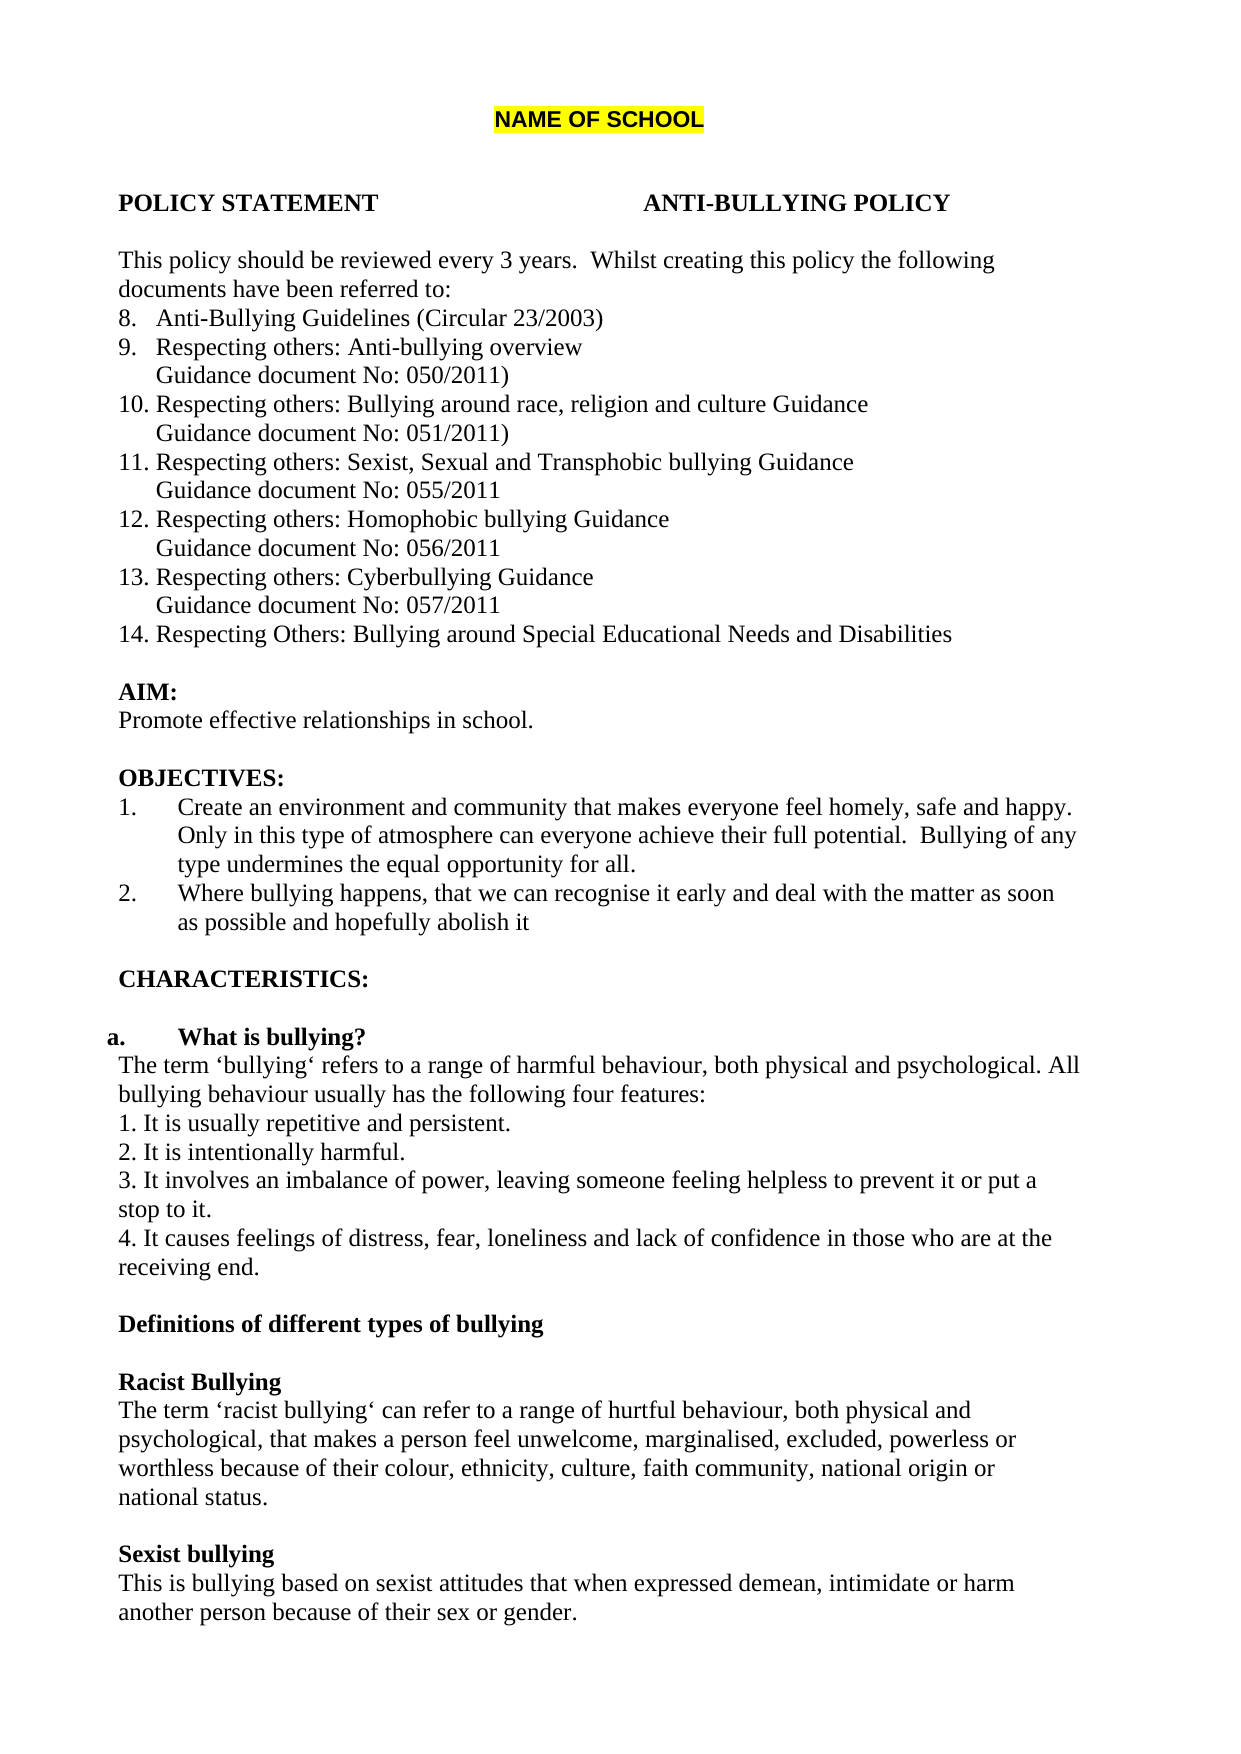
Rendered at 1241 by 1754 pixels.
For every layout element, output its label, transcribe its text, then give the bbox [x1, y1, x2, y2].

text OBJECTIVES: [118, 763, 1081, 792]
list Respecting Others: Bullying around Special Educational Needs and Disabilities [118, 619, 1081, 648]
text 1. Create an environment and community that makes everyone feel homely, safe and happy. Only in this type of atmosphere can everyone achieve their full potential. Bullying of any type undermines the equal opportunity for all. [118, 792, 1081, 878]
text a. What is bullying? [100, 1022, 1081, 1050]
list Respecting others: Bullying around race, religion and culture Guidance [118, 389, 1081, 418]
text This policy should be reviewed every 3 years. Whilst creating this policy the following documents have been referred to: [118, 245, 1081, 303]
text Racist Bullying [118, 1367, 1081, 1395]
text Definitions of different types of bullying [118, 1309, 1081, 1338]
text 3. It involves an imbalance of power, leaving someone feeling helpless to prevent it or put a stop to it. [118, 1165, 1081, 1223]
text NAME OF SCHOOL [118, 106, 1081, 188]
list Anti-Bullying Guidelines (Circular 23/2003) [118, 303, 1081, 332]
list Respecting others: Cyberbullying Guidance Guidance document No: 057/2011 [118, 562, 1081, 619]
text Promote effective relationships in school. [118, 705, 1081, 734]
text AIM: [118, 677, 1081, 705]
text The term ‘bullying‘ refers to a range of harmful behaviour, both physical and psychological. All bullying behaviour usually has the following four features: [118, 1050, 1081, 1108]
text Guidance document No: 051/2011) [156, 418, 1081, 447]
list Respecting others: Sexist, Sexual and Transphobic bullying Guidance Guidance document No: 055/2011 [118, 447, 1081, 504]
text 2. It is intentionally harmful. [118, 1137, 1081, 1165]
text CHARACTERISTICS: [118, 964, 1081, 1022]
text The term ‘racist bullying‘ can refer to a range of hurtful behaviour, both physical and psychological, that makes a person feel unwelcome, marginalised, excluded, powerless or worthless because of their colour, ethnicity, culture, faith community, national origin or national status. [118, 1395, 1081, 1510]
text 2. Where bullying happens, that we can recognise it early and deal with the matter as soon as possible and hopefully abolish it [118, 878, 1081, 935]
list Respecting others: Homophobic bullying Guidance Guidance document No: 056/2011 [118, 504, 1081, 562]
text 4. It causes feelings of distress, fear, loneliness and lack of confidence in those who are at the receiving end. [118, 1223, 1081, 1280]
text 1. It is usually repetitive and persistent. [118, 1108, 1081, 1137]
text Sexist bullying [118, 1539, 1081, 1568]
text POLICY STATEMENT ANTI-BULLYING POLICY [118, 188, 1081, 217]
text This is bullying based on sexist attitudes that when expressed demean, intimidate or harm another person because of their sex or gender. [118, 1568, 1081, 1625]
list Respecting others: Anti-bullying overview Guidance document No: 050/2011) [118, 332, 1081, 389]
